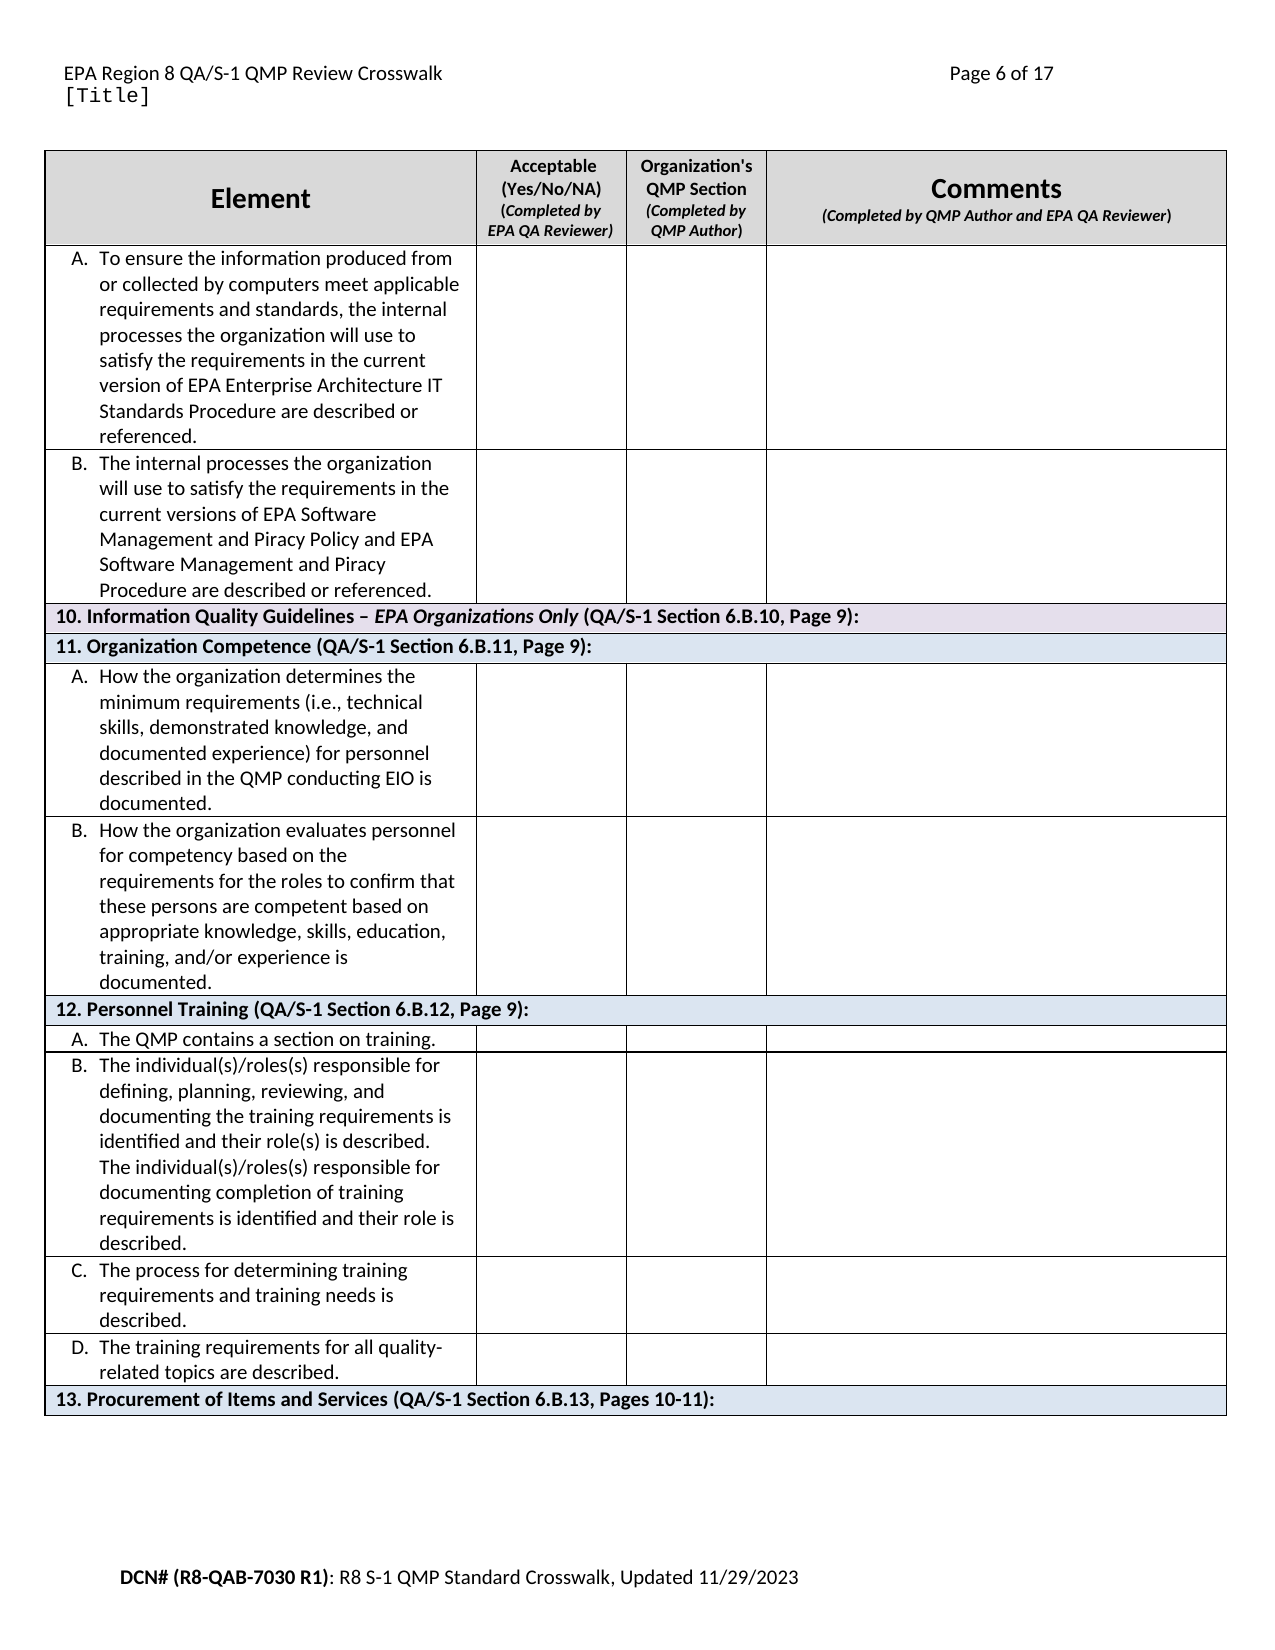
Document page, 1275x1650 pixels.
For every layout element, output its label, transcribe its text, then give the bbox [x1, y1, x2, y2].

table_cell [627, 817, 766, 995]
table_header Comments (Completed by QMP Author and EPA QA Reviewer) [767, 151, 1226, 244]
table_cell [627, 1334, 766, 1385]
table_cell The individual(s)/roles(s) responsible for defining, planning, reviewing, and documenting the training requirements is identified and their role(s) is described. The individual(s)/roles(s) responsible for documenting completion of training requirements is identified and their role is described. [46, 1053, 476, 1256]
table_cell [627, 1053, 766, 1256]
table_cell [477, 1053, 626, 1256]
table_cell [477, 1334, 626, 1385]
table_cell 13. Procurement of Items and Services (QA/S-1 Section 6.B.13, Pages 10-11): [46, 1386, 1226, 1415]
table_cell [477, 664, 626, 816]
table_cell [477, 1257, 626, 1333]
table_cell [477, 1026, 626, 1051]
table_cell [627, 1026, 766, 1051]
table_cell [767, 1334, 1226, 1385]
table_cell The process for determining training requirements and training needs is described. [46, 1257, 476, 1333]
table_header Organization's QMP Section (Completed by QMP Author) [627, 151, 766, 244]
table_cell [627, 1257, 766, 1333]
table_cell [627, 246, 766, 449]
table_cell [627, 450, 766, 602]
table_cell The training requirements for all quality-related topics are described. [46, 1334, 476, 1385]
table_cell [767, 817, 1226, 995]
table_cell [767, 664, 1226, 816]
table_cell [767, 1257, 1226, 1333]
table_cell To ensure the information produced from or collected by computers meet applicable requirements and standards, the internal processes the organization will use to satisfy the requirements in the current version of EPA Enterprise Architecture IT Standards Procedure are described or referenced. [46, 246, 476, 449]
table_cell [627, 664, 766, 816]
table_header Acceptable (Yes/No/NA) (Completed by EPA QA Reviewer) [477, 151, 626, 244]
table_cell [767, 246, 1226, 449]
table_cell [767, 1026, 1226, 1051]
table_cell 11. Organization Competence (QA/S-1 Section 6.B.11, Page 9): [46, 634, 1226, 662]
table_cell [767, 450, 1226, 602]
table_cell [477, 246, 626, 449]
table_cell [477, 817, 626, 995]
table_cell The internal processes the organization will use to satisfy the requirements in the current versions of EPA Software Management and Piracy Policy and EPA Software Management and Piracy Procedure are described or referenced. [46, 450, 476, 602]
table_cell 12. Personnel Training (QA/S-1 Section 6.B.12, Page 9): [46, 996, 1226, 1025]
table_cell [767, 1053, 1226, 1256]
table_header Element [46, 151, 476, 244]
table_cell [477, 450, 626, 602]
table_cell 10. Information Quality Guidelines – EPA Organizations Only (QA/S-1 Section 6.B.10, Page 9): [46, 604, 1226, 632]
table_cell How the organization determines the minimum requirements (i.e., technical skills, demonstrated knowledge, and documented experience) for personnel described in the QMP conducting EIO is documented. [46, 664, 476, 816]
table_cell The QMP contains a section on training. [46, 1026, 476, 1051]
table_cell How the organization evaluates personnel for competency based on the requirements for the roles to confirm that these persons are competent based on appropriate knowledge, skills, education, training, and/or experience is documented. [46, 817, 476, 995]
